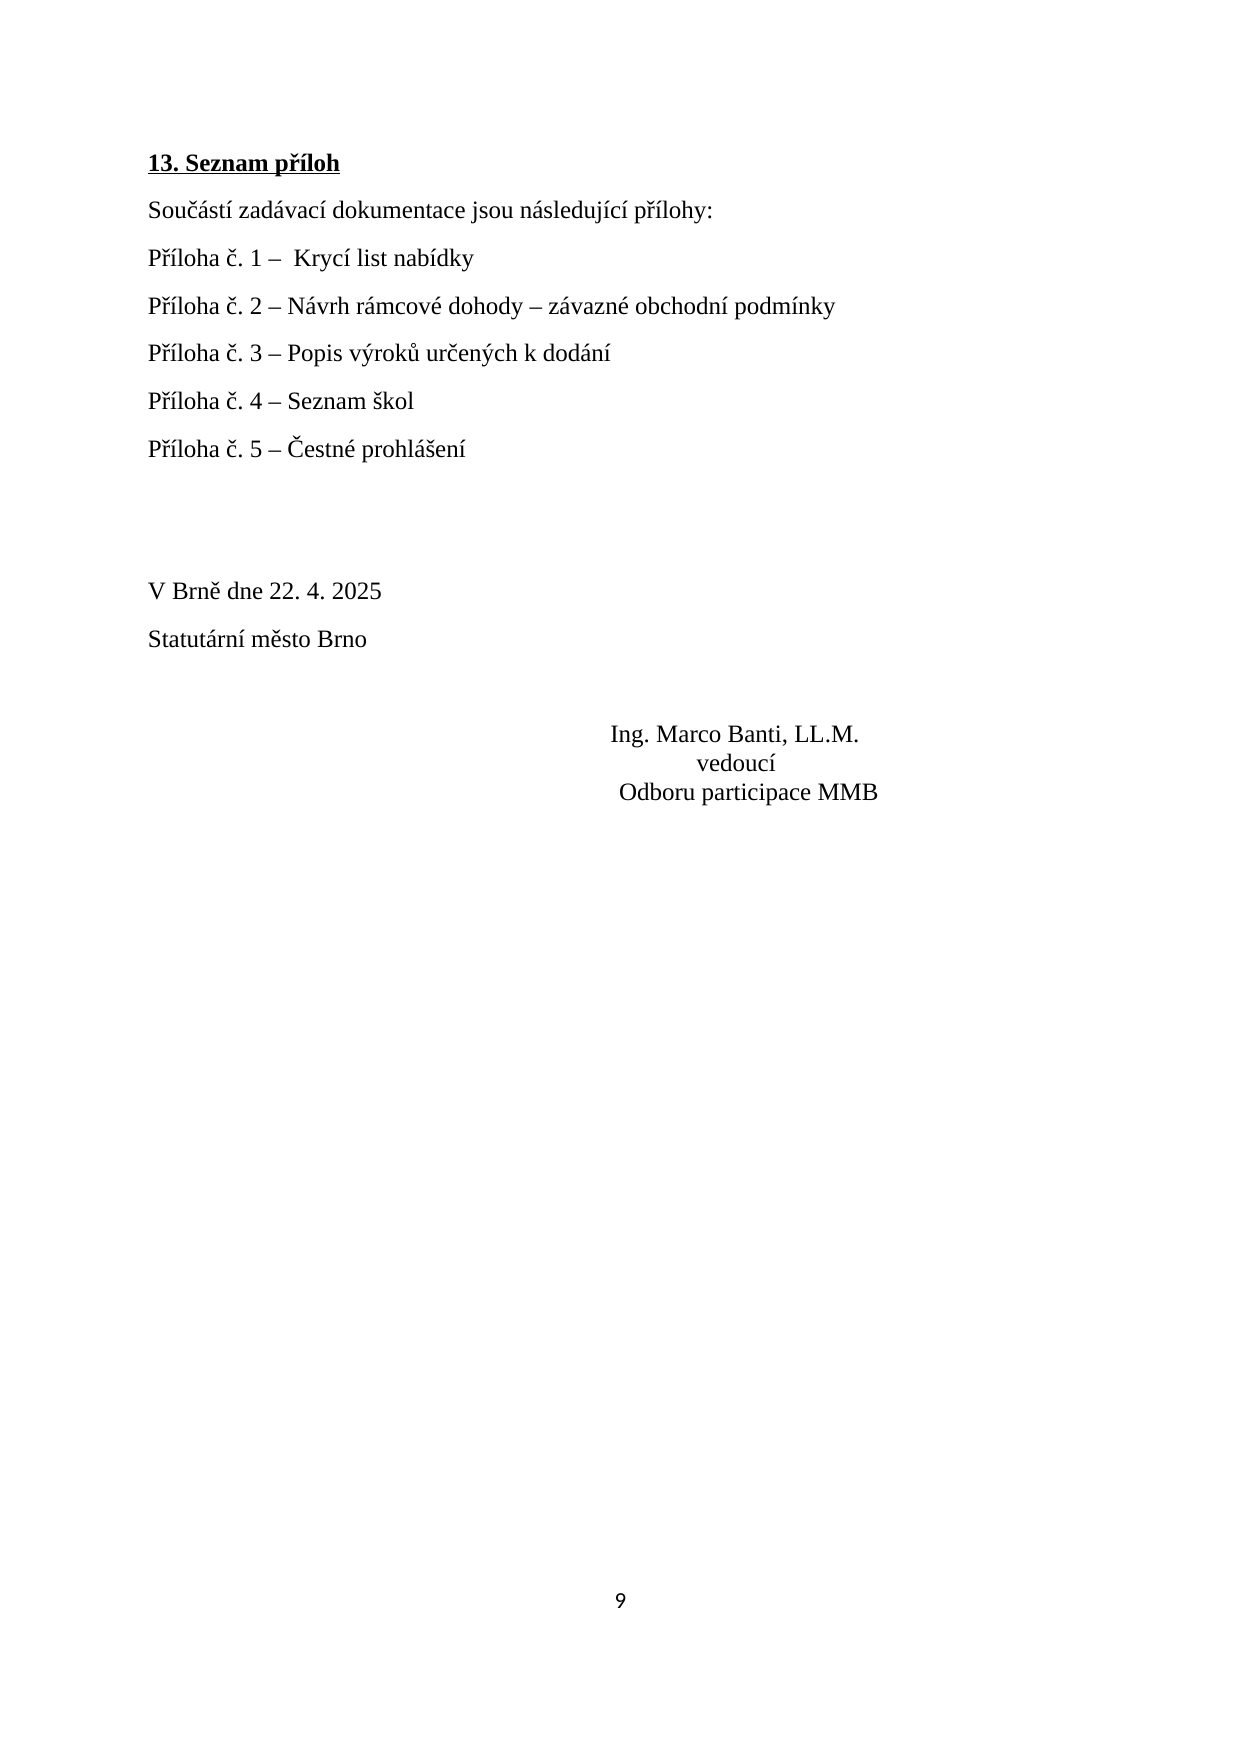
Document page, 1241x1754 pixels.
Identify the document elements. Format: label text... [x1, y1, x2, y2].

text Příloha č. 5 – Čestné prohlášení [148, 434, 1093, 463]
text Odboru participace MMB [148, 777, 1093, 806]
text Příloha č. 4 – Seznam škol [148, 386, 1093, 415]
text Součástí zadávací dokumentace jsou následující přílohy: [148, 195, 1093, 224]
text vedoucí [516, 748, 1093, 777]
text Příloha č. 2 – Návrh rámcové dohody – závazné obchodní podmínky [148, 291, 1093, 319]
text Ing. Marco Banti, LL.M. [148, 719, 1093, 748]
text Příloha č. 1 – Krycí list nabídky [148, 243, 1093, 272]
text Příloha č. 3 – Popis výroků určených k dodání [148, 338, 1093, 367]
text Statutární město Brno [148, 624, 1093, 653]
text V Brně dne 22. 4. 2025 [148, 576, 1093, 605]
text 13. Seznam příloh [148, 148, 1093, 176]
